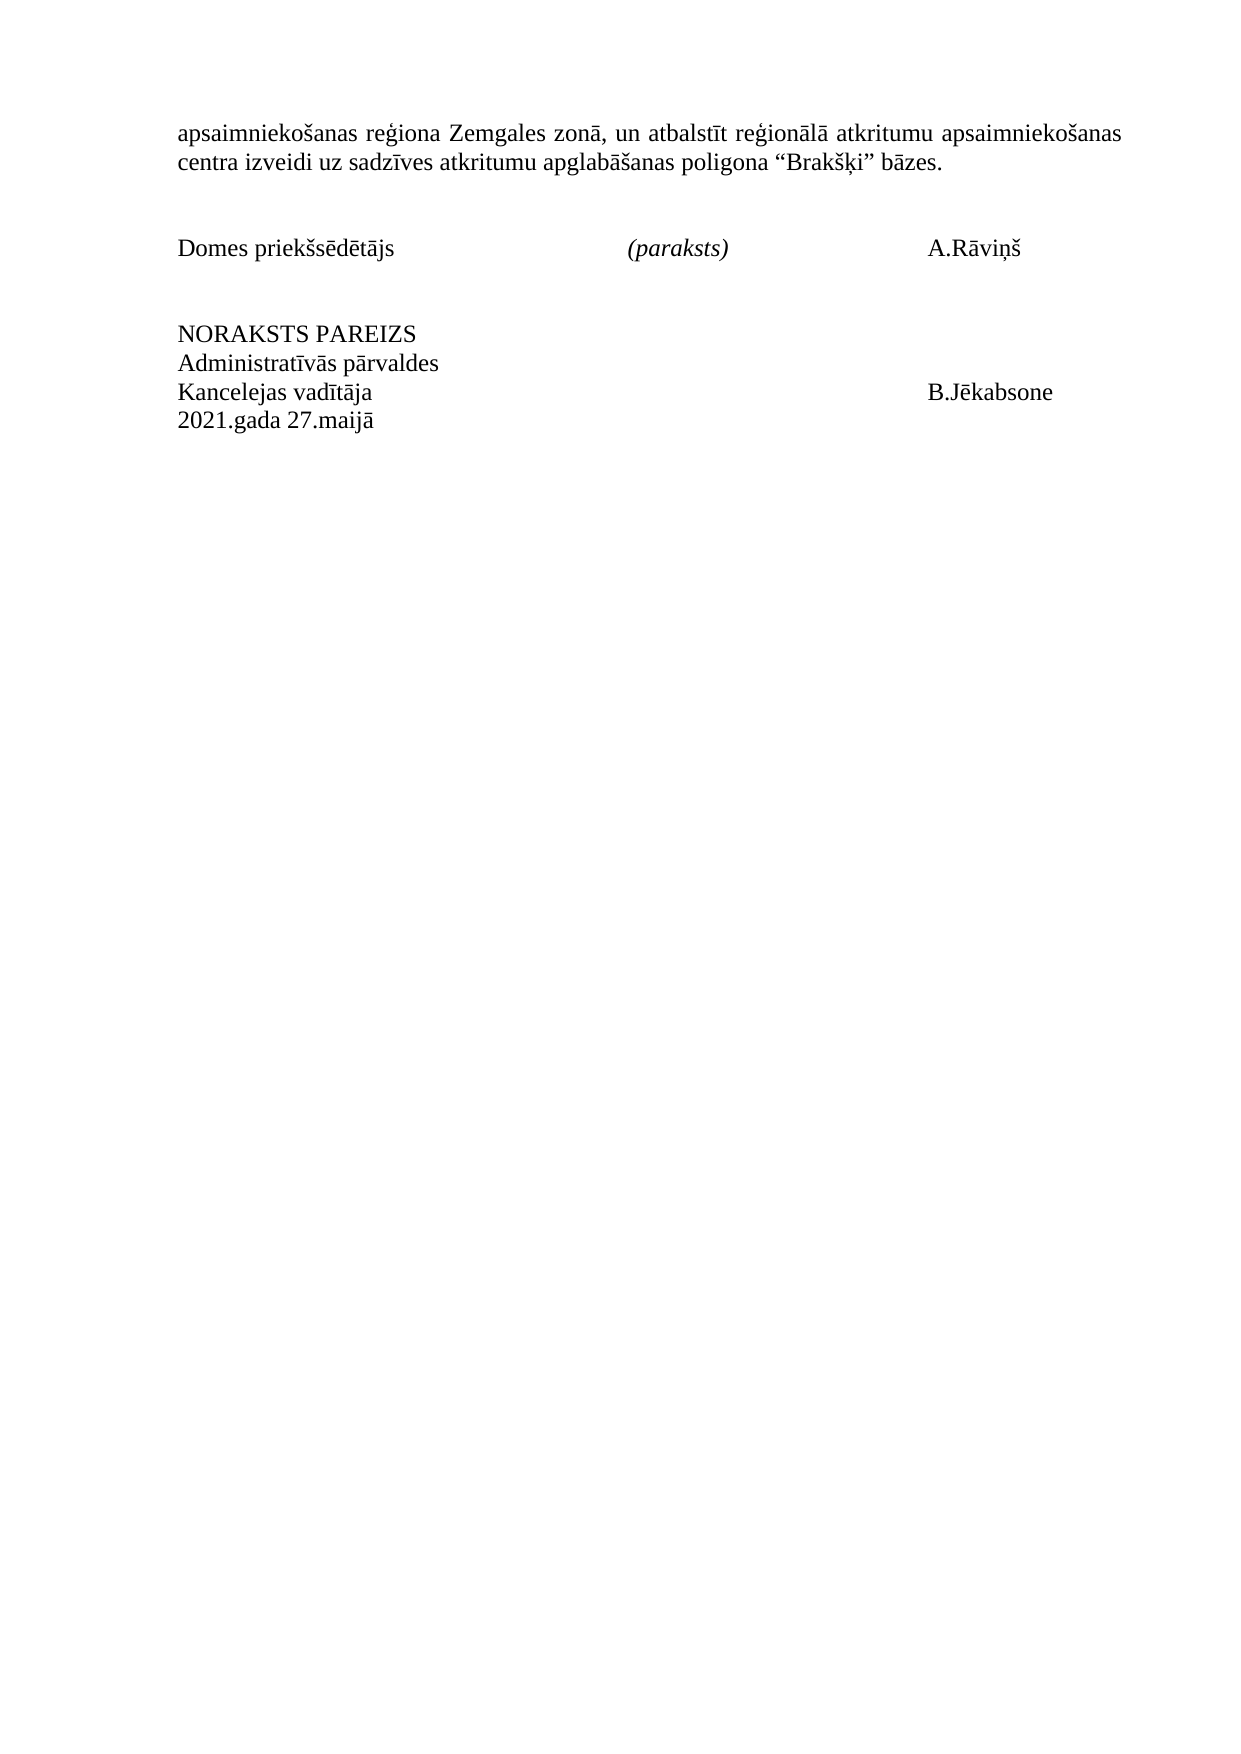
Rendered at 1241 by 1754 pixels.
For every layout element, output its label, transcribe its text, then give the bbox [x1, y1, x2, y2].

text NORAKSTS PAREIZS [177, 319, 1122, 348]
text Domes priekšsēdētājs (paraksts) A.Rāviņš [177, 233, 1122, 262]
text Kancelejas vadītāja B.Jēkabsone [177, 377, 1122, 406]
text Administratīvās pārvaldes [177, 348, 1122, 377]
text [177, 118, 1122, 176]
text 2021.gada 27.maijā [177, 406, 1122, 434]
